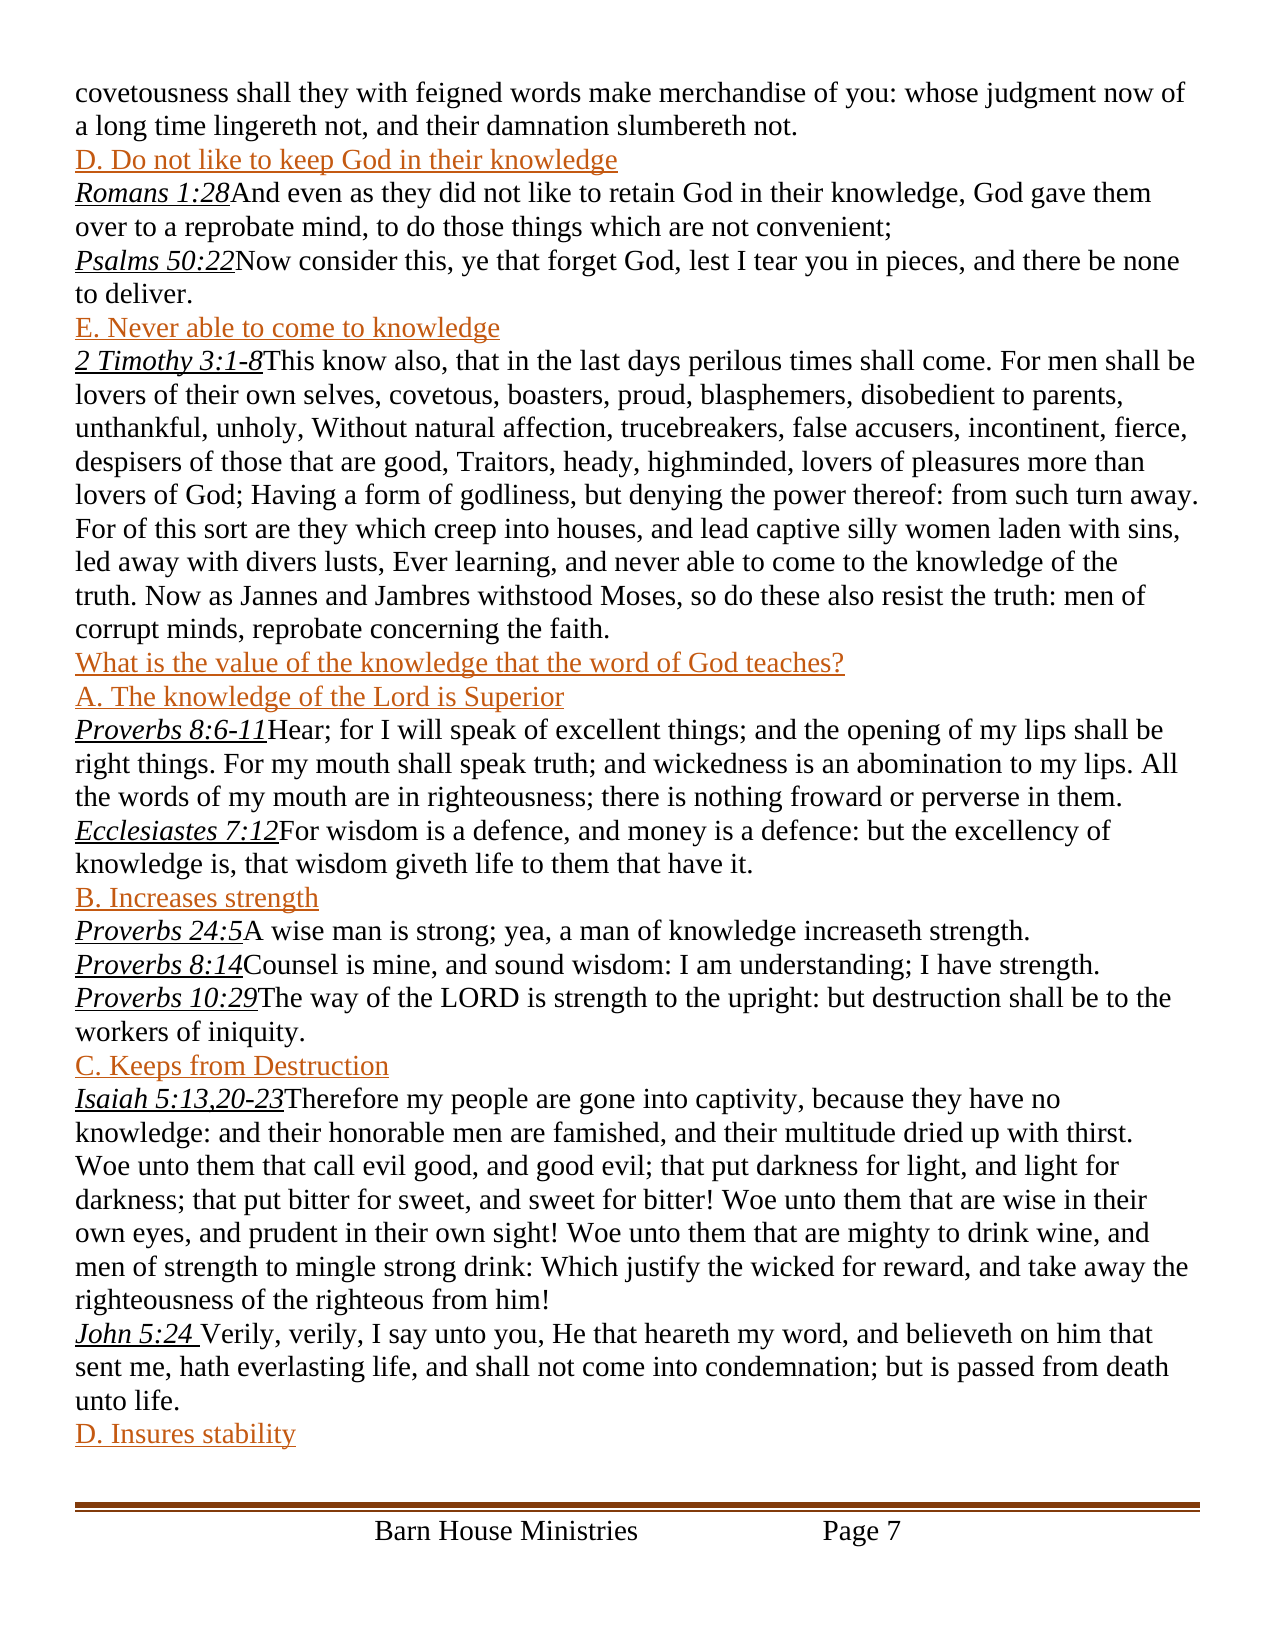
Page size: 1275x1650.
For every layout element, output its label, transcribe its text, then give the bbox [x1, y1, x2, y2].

text B. Increases strength [75, 880, 1200, 913]
text righteousness of the righteous from him! [75, 1282, 1200, 1316]
text Psalms 50:22Now consider this, ye that forget God, lest I tear you in pieces, and there be none to deliver. [75, 243, 1200, 310]
text 2 Timothy 3:1-8This know also, that in the last days perilous times shall come. For men shall be lovers of their own selves, covetous, boasters, proud, blasphemers, disobedient to parents, unthankful, unholy, Without natural affection, trucebreakers, false accusers, incontinent, fierce, despisers of those that are good, Traitors, heady, highminded, lovers of pleasures more than lovers of God; Having a form of godliness, but denying the power thereof: from such turn away. For of this sort are they which creep into houses, and lead captive silly women laden with sins, led away with divers lusts, Ever learning, and never able to come to the knowledge of the [75, 343, 1200, 578]
text Romans 1:28And even as they did not like to retain God in their knowledge, God gave them over to a reprobate mind, to do those things which are not convenient; [75, 176, 1200, 243]
text Ecclesiastes 7:12For wisdom is a defence, and money is a defence: but the excellency of knowledge is, that wisdom giveth life to them that have it. [75, 813, 1200, 880]
text Proverbs 8:6-11Hear; for I will speak of excellent things; and the opening of my lips shall be right things. For my mouth shall speak truth; and wickedness is an abomination to my lips. All the words of my mouth are in righteousness; there is nothing froward or perverse in them. [75, 712, 1200, 813]
text What is the value of the knowledge that the word of God teaches? [75, 645, 1200, 679]
text John 5:24 Verily, verily, I say unto you, He that heareth my word, and believeth on him that sent me, hath everlasting life, and shall not come into condemnation; but is passed from death unto life. [75, 1316, 1200, 1417]
text A. The knowledge of the Lord is Superior [75, 679, 1200, 712]
text D. Insures stability [75, 1417, 1200, 1450]
text E. Never able to come to knowledge [75, 310, 1200, 343]
text Proverbs 10:29The way of the LORD is strength to the upright: but destruction shall be to the workers of iniquity. [75, 981, 1200, 1048]
text Isaiah 5:13,20-23Therefore my people are gone into captivity, because they have no knowledge: and their honorable men are famished, and their multitude dried up with thirst. [75, 1081, 1200, 1148]
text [75, 75, 1200, 142]
text Proverbs 24:5A wise man is strong; yea, a man of knowledge increaseth strength. [75, 913, 1200, 947]
text D. Do not like to keep God in their knowledge [75, 142, 1200, 176]
text Proverbs 8:14Counsel is mine, and sound wisdom: I am understanding; I have strength. [75, 947, 1200, 981]
text Woe unto them that call evil good, and good evil; that put darkness for light, and light for darkness; that put bitter for sweet, and sweet for bitter! Woe unto them that are wise in their own eyes, and prudent in their own sight! Woe unto them that are mighty to drink wine, and men of strength to mingle strong drink: Which justify the wicked for reward, and take away the [75, 1148, 1200, 1282]
text C. Keeps from Destruction [75, 1048, 1200, 1081]
text truth. Now as Jannes and Jambres withstood Moses, so do these also resist the truth: men of corrupt minds, reprobate concerning the faith. [75, 578, 1200, 645]
